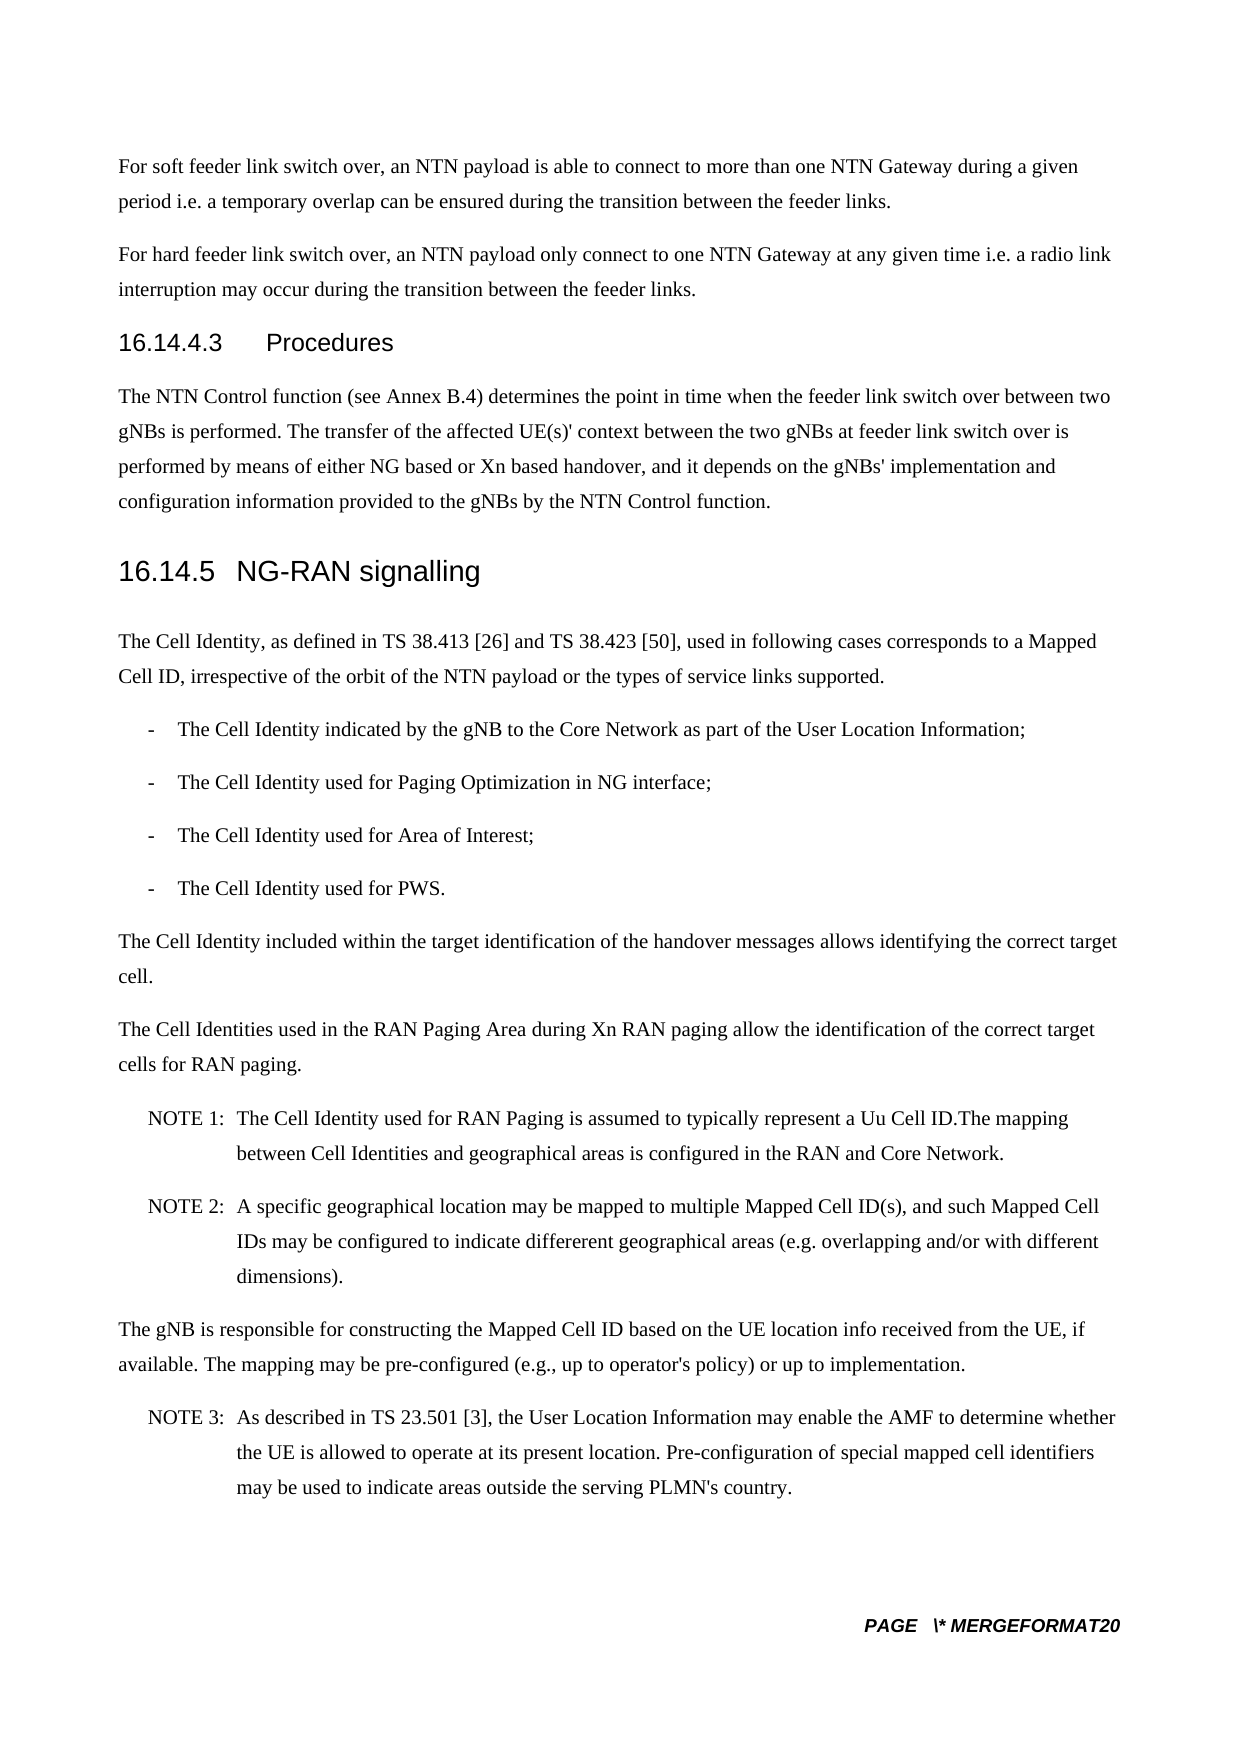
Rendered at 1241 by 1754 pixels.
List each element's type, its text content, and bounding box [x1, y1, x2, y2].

text The Cell Identity included within the target identification of the handover messages allows identifying the correct target cell. [118, 925, 1122, 992]
text - The Cell Identity used for PWS. [148, 872, 1122, 904]
text The gNB is responsible for constructing the Mapped Cell ID based on the UE location info received from the UE, if available. The mapping may be pre-configured (e.g., up to operator's policy) or up to implementation. [118, 1312, 1122, 1380]
text NOTE 2: A specific geographical location may be mapped to multiple Mapped Cell ID(s), and such Mapped Cell IDs may be configured to indicate differerent geographical areas (e.g. overlapping and/or with different dimensions). [148, 1189, 1122, 1292]
text - The Cell Identity indicated by the gNB to the Core Network as part of the User Location Information; [148, 712, 1122, 745]
text The Cell Identities used in the RAN Paging Area during Xn RAN paging allow the identification of the correct target cells for RAN paging. [118, 1013, 1122, 1081]
text The Cell Identity, as defined in TS 38.413 [26] and TS 38.423 [50], used in following cases corresponds to a Mapped Cell ID, irrespective of the orbit of the NTN payload or the types of service links supported. [118, 624, 1122, 692]
text - The Cell Identity used for Paging Optimization in NG interface; [148, 766, 1122, 798]
text - The Cell Identity used for Area of Interest; [148, 819, 1122, 851]
subtitle 16.14.5 NG-RAN signalling [118, 538, 1122, 603]
text The NTN Control function (see Annex B.4) determines the point in time when the feeder link switch over between two gNBs is performed. The transfer of the affected UE(s)' context between the two gNBs at feeder link switch over is performed by means of either NG based or Xn based handover, and it depends on the gNBs' implementation and configuration information provided to the gNBs by the NTN Control function. [118, 380, 1122, 517]
text For soft feeder link switch over, an NTN payload is able to connect to more than one NTN Gateway during a given period i.e. a temporary overlap can be ensured during the transition between the feeder links. [118, 150, 1122, 218]
text For hard feeder link switch over, an NTN payload only connect to one NTN Gateway at any given time i.e. a radio link interruption may occur during the transition between the feeder links. [118, 238, 1122, 306]
subtitle 16.14.4.3 Procedures [118, 326, 1122, 359]
text NOTE 3: As described in TS 23.501 [3], the User Location Information may enable the AMF to determine whether the UE is allowed to operate at its present location. Pre-configuration of special mapped cell identifiers may be used to indicate areas outside the serving PLMN's country. [148, 1401, 1122, 1503]
text NOTE 1: The Cell Identity used for RAN Paging is assumed to typically represent a Uu Cell ID.The mapping between Cell Identities and geographical areas is configured in the RAN and Core Network. [148, 1101, 1122, 1169]
